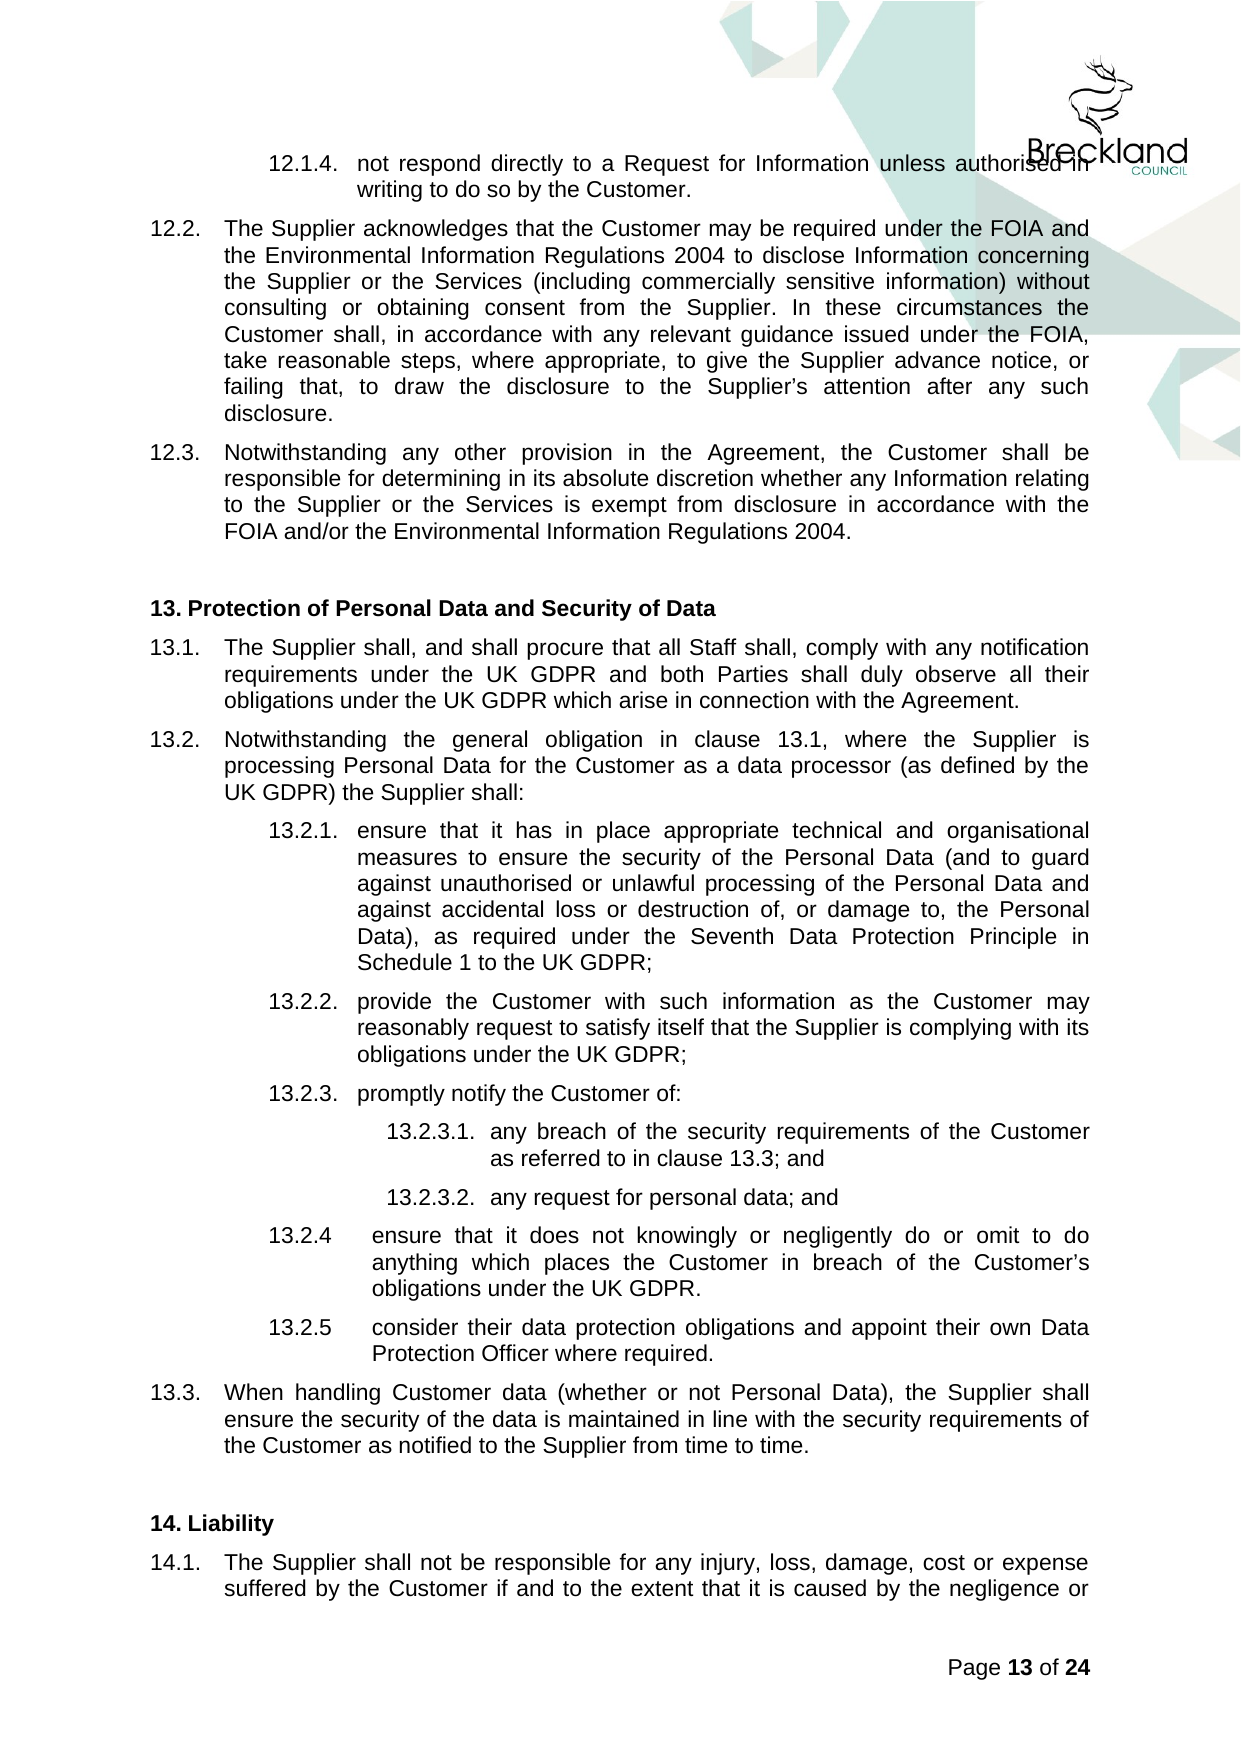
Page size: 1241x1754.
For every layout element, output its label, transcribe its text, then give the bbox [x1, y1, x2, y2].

subtitle Liability [150, 1509, 1090, 1536]
list The Supplier shall, and shall procure that all Staff shall, comply with any notification requirements under the UK GDPR and both Parties shall duly observe all their obligations under the UK GDPR which arise in connection with the Agreement. [149, 634, 1090, 713]
list any breach of the security requirements of the Customer as referred to in clause 13.3; and [386, 1118, 1090, 1171]
list not respond directly to a Request for Information unless authorised in writing to do so by the Customer. [268, 150, 1090, 203]
picture [292, 1, 1241, 491]
list Notwithstanding any other provision in the Agreement, the Customer shall be responsible for determining in its absolute discretion whether any Information relating to the Supplier or the Services is exempt from disclosure in accordance with the FOIA and/or the Environmental Information Regulations 2004. [149, 438, 1090, 544]
list promptly notify the Customer of: [268, 1079, 1090, 1106]
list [150, 1548, 1090, 1601]
text 13.2.4 ensure that it does not knowingly or negligently do or omit to do anything which places the Customer in breach of the Customer’s obligations under the UK GDPR. [268, 1222, 1090, 1301]
list Notwithstanding the general obligation in clause 13.1, where the Supplier is processing Personal Data for the Customer as a data processor (as defined by the UK GDPR) the Supplier shall: [149, 726, 1090, 805]
text 13.2.5 consider their data protection obligations and appoint their own Data Protection Officer where required. [268, 1314, 1090, 1367]
list any request for personal data; and [386, 1183, 1090, 1210]
list The Supplier acknowledges that the Customer may be required under the FOIA and the Environmental Information Regulations 2004 to disclose Information concerning the Supplier or the Services (including commercially sensitive information) without consulting or obtaining consent from the Supplier. In these circumstances the Customer shall, in accordance with any relevant guidance issued under the FOIA, take reasonable steps, where appropriate, to give the Supplier advance notice, or failing that, to draw the disclosure to the Supplier’s attention after any such disclosure. [150, 215, 1090, 426]
subtitle Protection of Personal Data and Security of Data [150, 595, 1090, 622]
list ensure that it has in place appropriate technical and organisational measures to ensure the security of the Personal Data (and to guard against unauthorised or unlawful processing of the Personal Data and against accidental loss or destruction of, or damage to, the Personal Data), as required under the Seventh Data Protection Principle in Schedule 1 to the UK GDPR; [268, 817, 1090, 975]
list provide the Customer with such information as the Customer may reasonably request to satisfy itself that the Supplier is complying with its obligations under the UK GDPR; [268, 988, 1090, 1067]
list When handling Customer data (whether or not Personal Data), the Supplier shall ensure the security of the data is maintained in line with the security requirements of the Customer as notified to the Supplier from time to time. [150, 1379, 1090, 1458]
